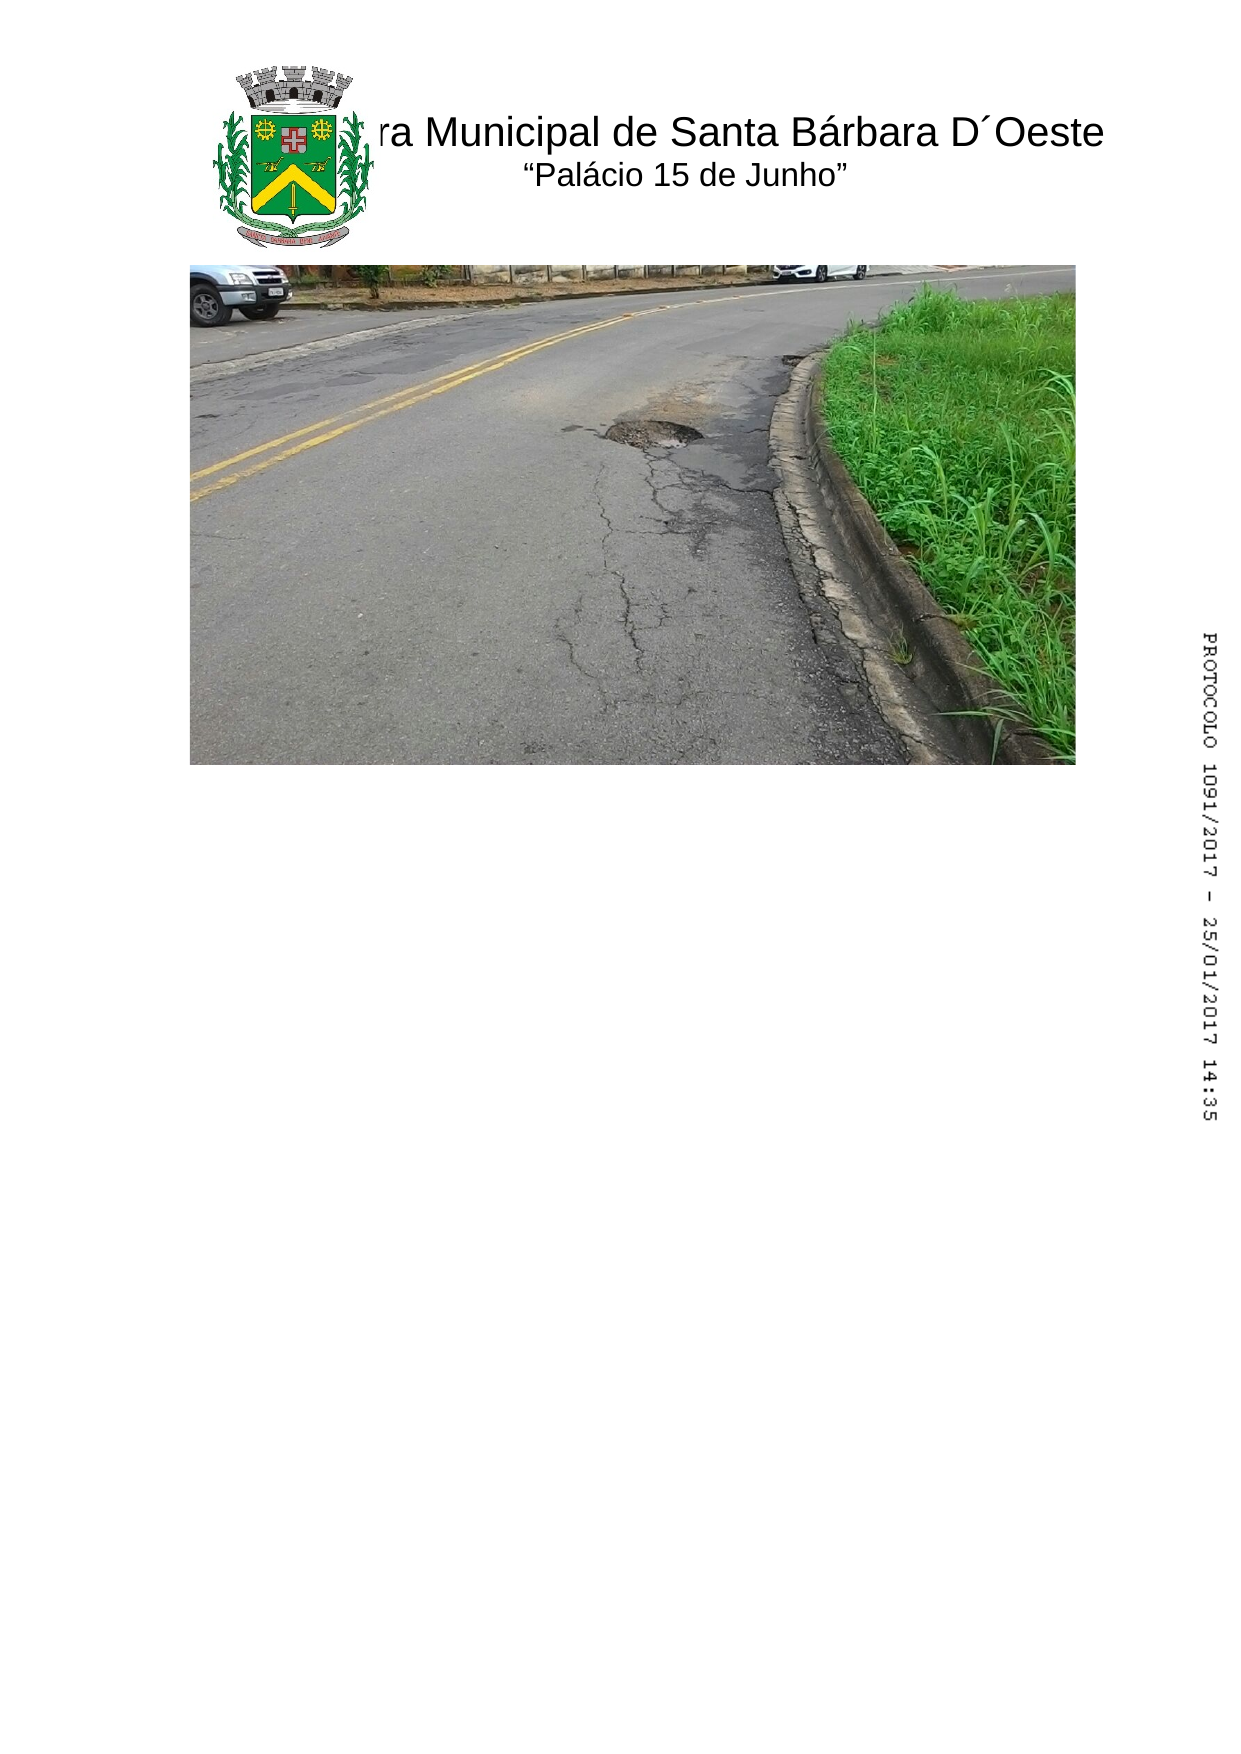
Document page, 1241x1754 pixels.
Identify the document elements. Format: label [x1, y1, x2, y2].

picture [212, 66, 381, 255]
picture [1177, 629, 1241, 1125]
picture [189, 265, 1076, 765]
